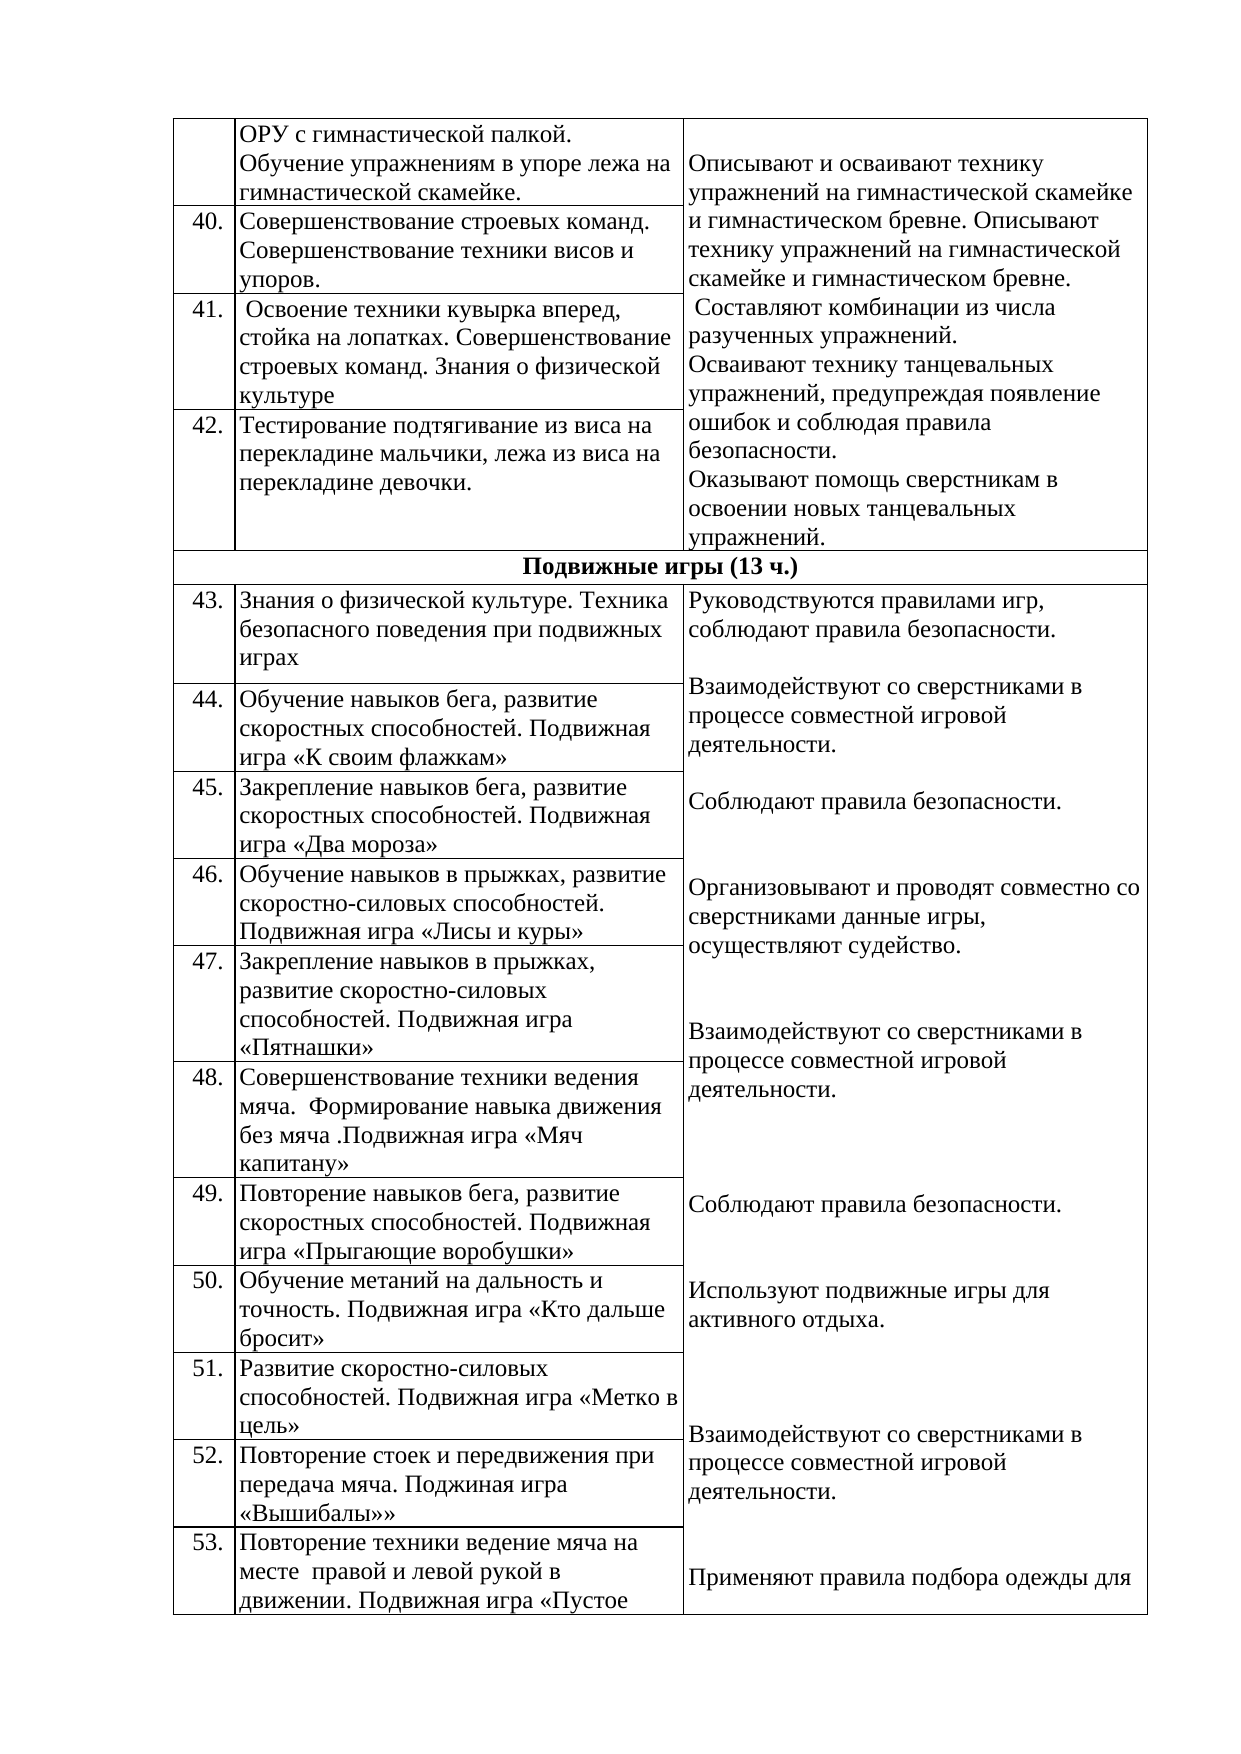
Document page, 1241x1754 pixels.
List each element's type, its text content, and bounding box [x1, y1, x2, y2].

table_cell Знания о физической культуре. Техника безопасного поведения при подвижных играх [236, 585, 683, 683]
table_cell Закрепление навыков бега, развитие скоростных способностей. Подвижная игра «Два мороза» [236, 772, 683, 858]
table_cell [174, 684, 234, 771]
table_cell [174, 119, 234, 205]
table_cell [174, 1178, 234, 1264]
table_cell [174, 946, 234, 1061]
table_cell Обучение навыков в прыжках, развитие скоростно-силовых способностей. Подвижная игра «Лисы и куры» [236, 859, 683, 945]
table_cell Повторение навыков бега, развитие скоростных способностей. Подвижная игра «Прыгающие воробушки» [236, 1178, 683, 1264]
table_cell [236, 119, 683, 205]
table_cell [174, 1353, 234, 1439]
table_cell [174, 585, 234, 683]
table_cell Повторение техники ведение мяча на месте правой и левой рукой в движении. Подвижная игра «Пустое место» [236, 1528, 459, 1614]
table_cell [174, 1266, 234, 1352]
table_cell Повторение стоек и передвижения при передача мяча. Поджиная игра «Вышибалы»» [236, 1440, 683, 1526]
table_cell Обучение метаний на дальность и точность. Подвижная игра «Кто дальше бросит» [236, 1266, 683, 1352]
table_cell Освоение техники кувырка вперед, стойка на лопатках. Совершенствование строевых команд. Знания о физической культуре [236, 294, 683, 409]
table_cell Совершенствование строевых команд. Совершенствование техники висов и упоров. [236, 206, 683, 293]
table_cell [174, 410, 234, 550]
table_cell Руководствуются правилами игр, соблюдают правила безопасности. Взаимодействуют со сверстниками в процессе совместной игровой деятельности. Соблюдают правила безопасности. Организовывают и проводят совместно со сверстниками данные игры, осуществляют судейство. Взаимодействуют со сверстниками в процессе совместной игровой деятельности. Соблюдают правила безопасности. Используют подвижные игры для активного отдыха. Взаимодействуют со сверстниками в процессе совместной игровой деятельности. Применяют правила подбора одежды для занятий на открытом воздухе. Используют действия данных подвижных игр для развития координационных и кондиционных способностей. [684, 585, 1147, 1614]
table_cell Совершенствование техники ведения мяча. Формирование навыка движения без мяча .Подвижная игра «Мяч капитану» [236, 1062, 683, 1177]
table_cell Закрепление навыков в прыжках, развитие скоростно-силовых способностей. Подвижная игра «Пятнашки» [236, 946, 683, 1061]
table_cell Развитие скоростно-силовых способностей. Подвижная игра «Метко в цель» [300, 1353, 683, 1439]
table_cell Повторение техники ведение мяча на месте правой и левой рукой в движении. Подвижная игра «Пустое место» [561, 1528, 683, 1614]
table_cell [174, 206, 234, 293]
table_cell Обучение навыков бега, развитие скоростных способностей. Подвижная игра «К своим флажкам» [236, 684, 683, 771]
table_cell Подвижные игры (13 ч.) [174, 551, 1147, 584]
table_cell [174, 772, 234, 858]
table_cell [174, 1062, 234, 1177]
table_cell [174, 1440, 234, 1526]
table_cell Тестирование подтягивание из виса на перекладине мальчики, лежа из виса на перекладине девочки. [236, 410, 683, 550]
table_cell [174, 1528, 234, 1614]
table_cell [174, 294, 234, 409]
table_cell [174, 859, 234, 945]
